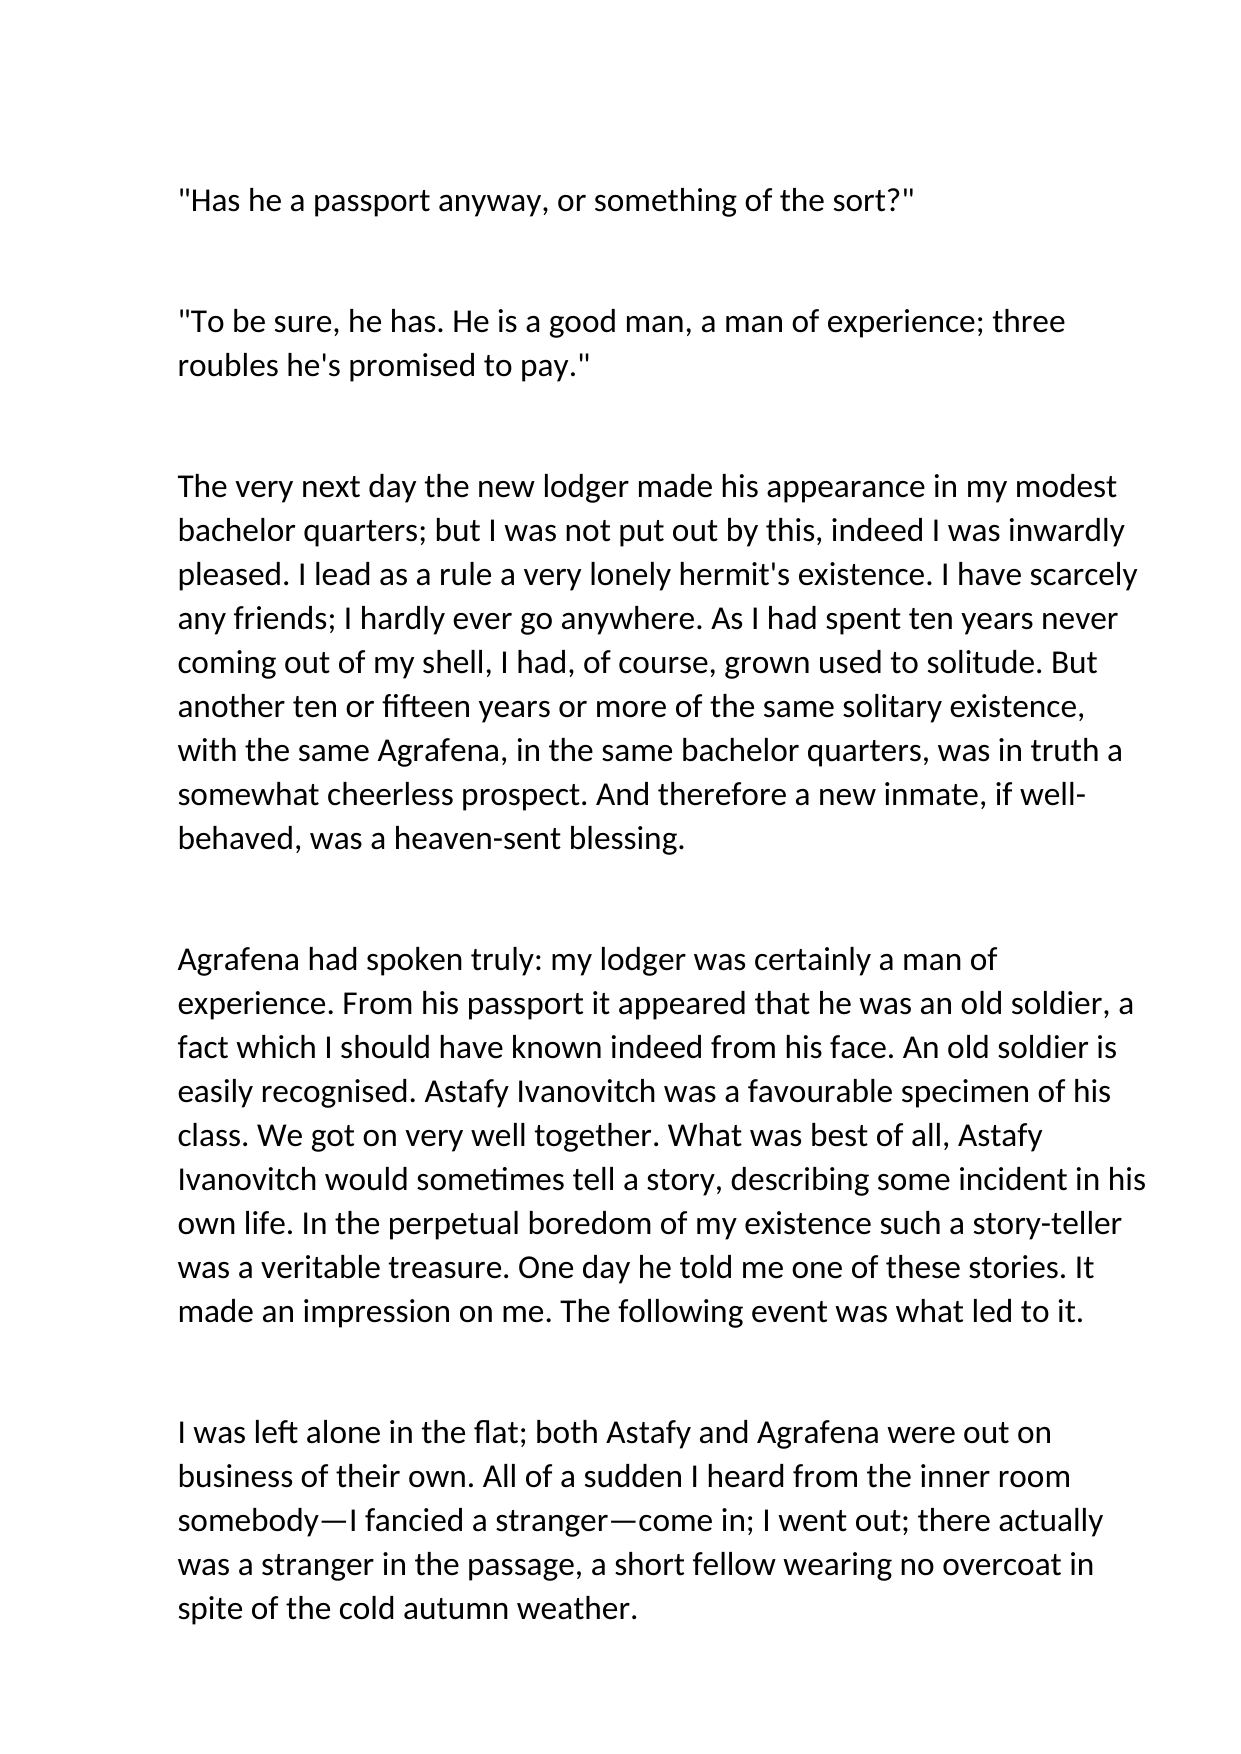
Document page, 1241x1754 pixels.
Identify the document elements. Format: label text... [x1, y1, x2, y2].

text "To be sure, he has. He is a good man, a man of experience; three roubles he's promised to pay." [177, 300, 1152, 385]
text Agrafena had spoken truly: my lodger was certainly a man of experience. From his passport it appeared that he was an old soldier, a fact which I should have known indeed from his face. An old soldier is easily recognised. Astafy Ivanovitch was a favourable specimen of his class. We got on very well together. What was best of all, Astafy Ivanovitch would sometimes tell a story, describing some incident in his own life. In the perpetual boredom of my existence such a story-teller was a veritable treasure. One day he told me one of these stories. It made an impression on me. The following event was what led to it. [177, 938, 1152, 1331]
text "Has he a passport anyway, or something of the sort?" [177, 179, 1152, 219]
text The very next day the new lodger made his appearance in my modest bachelor quarters; but I was not put out by this, indeed I was inwardly pleased. I lead as a rule a very lonely hermit's existence. I have scarcely any friends; I hardly ever go anywhere. As I had spent ten years never coming out of my shell, I had, of course, grown used to solitude. But another ten or fifteen years or more of the same solitary existence, with the same Agrafena, in the same bachelor quarters, was in truth a somewhat cheerless prospect. And therefore a new inmate, if well-behaved, was a heaven-sent blessing. [177, 465, 1152, 858]
text I was left alone in the flat; both Astafy and Agrafena were out on business of their own. All of a sudden I heard from the inner room somebody—I fancied a stranger—come in; I went out; there actually was a stranger in the passage, a short fellow wearing no overcoat in spite of the cold autumn weather. [177, 1411, 1152, 1628]
